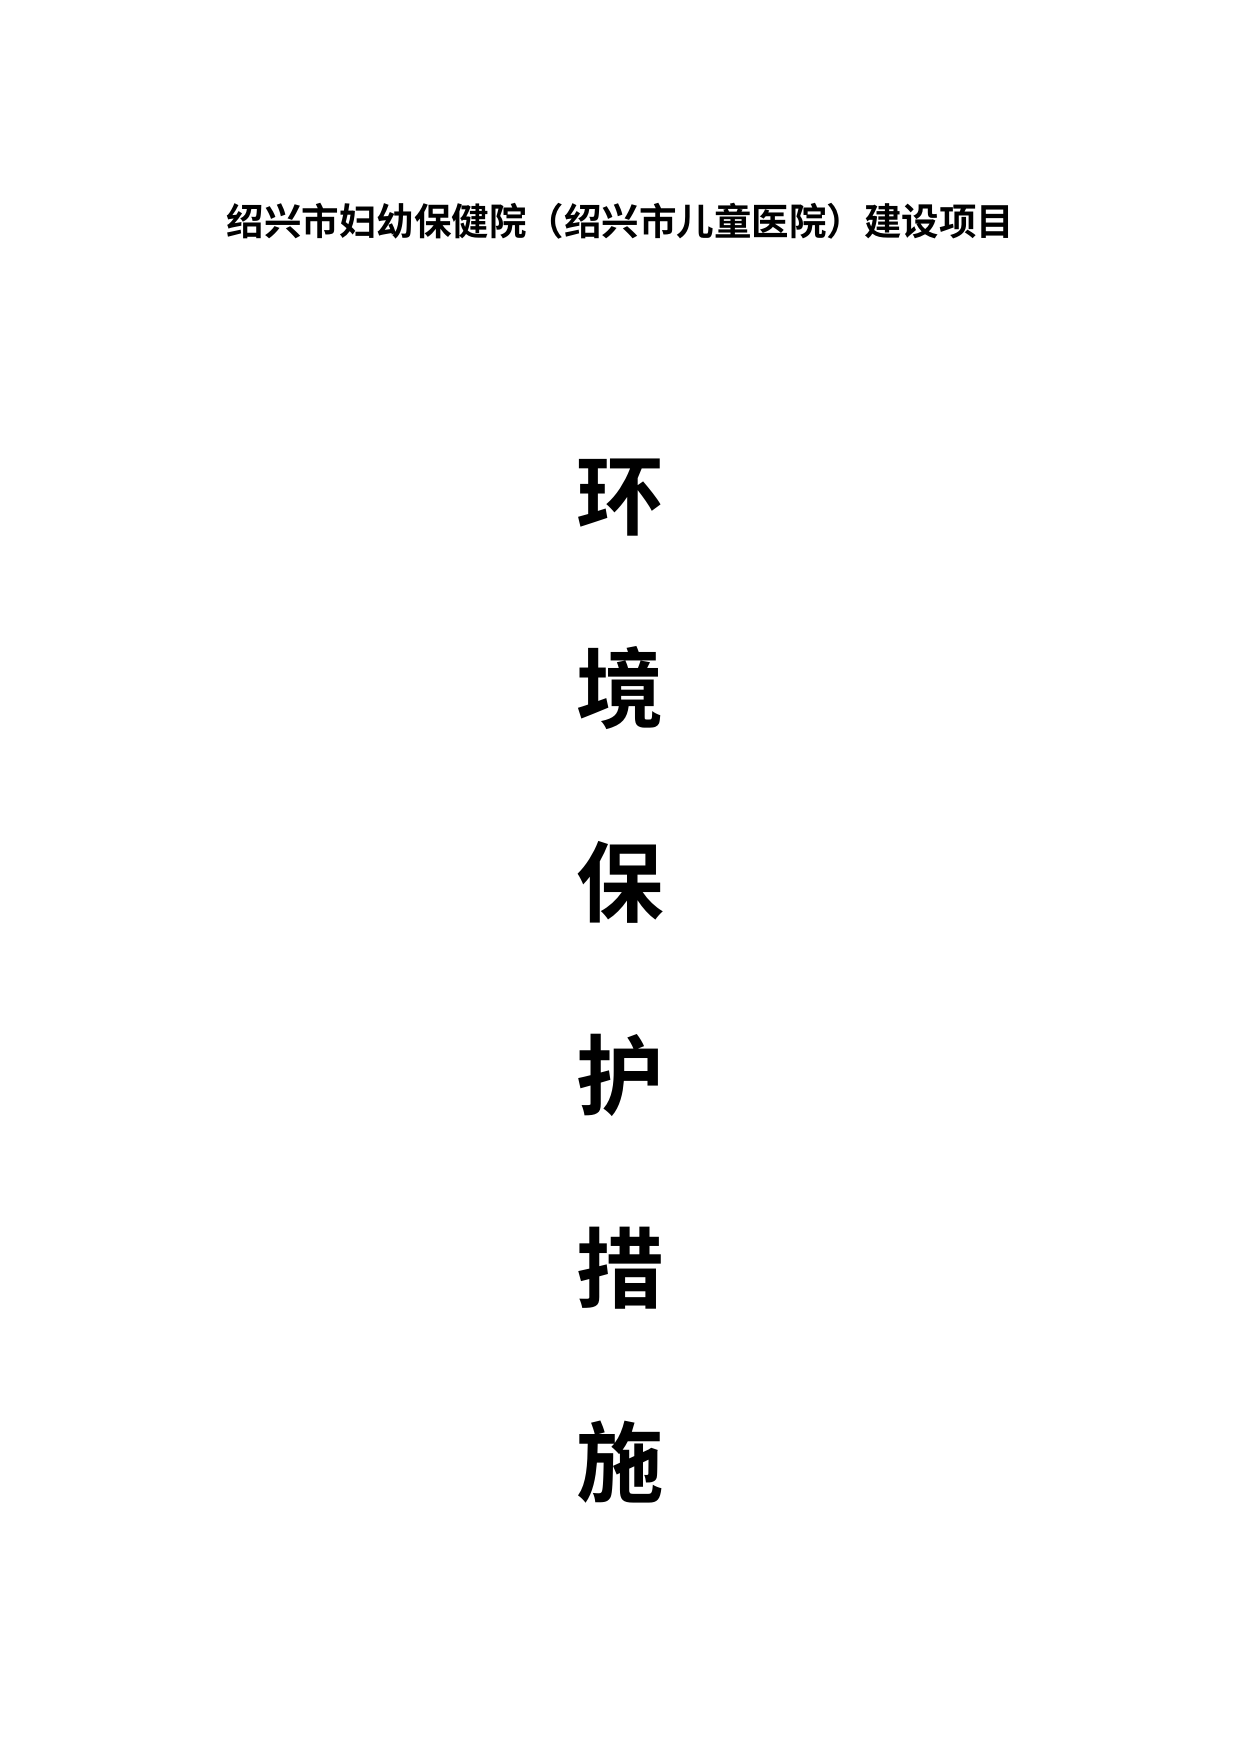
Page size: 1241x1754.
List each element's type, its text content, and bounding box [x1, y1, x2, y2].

subtitle 绍兴市妇幼保健院（绍兴市儿童医院）建设项目 [187, 187, 1053, 252]
text 境 [187, 619, 1053, 749]
text 环 [187, 425, 1053, 555]
text 措 [187, 1199, 1053, 1329]
text 护 [187, 1005, 1053, 1135]
text 保 [187, 812, 1053, 942]
text 施 [187, 1392, 1053, 1522]
